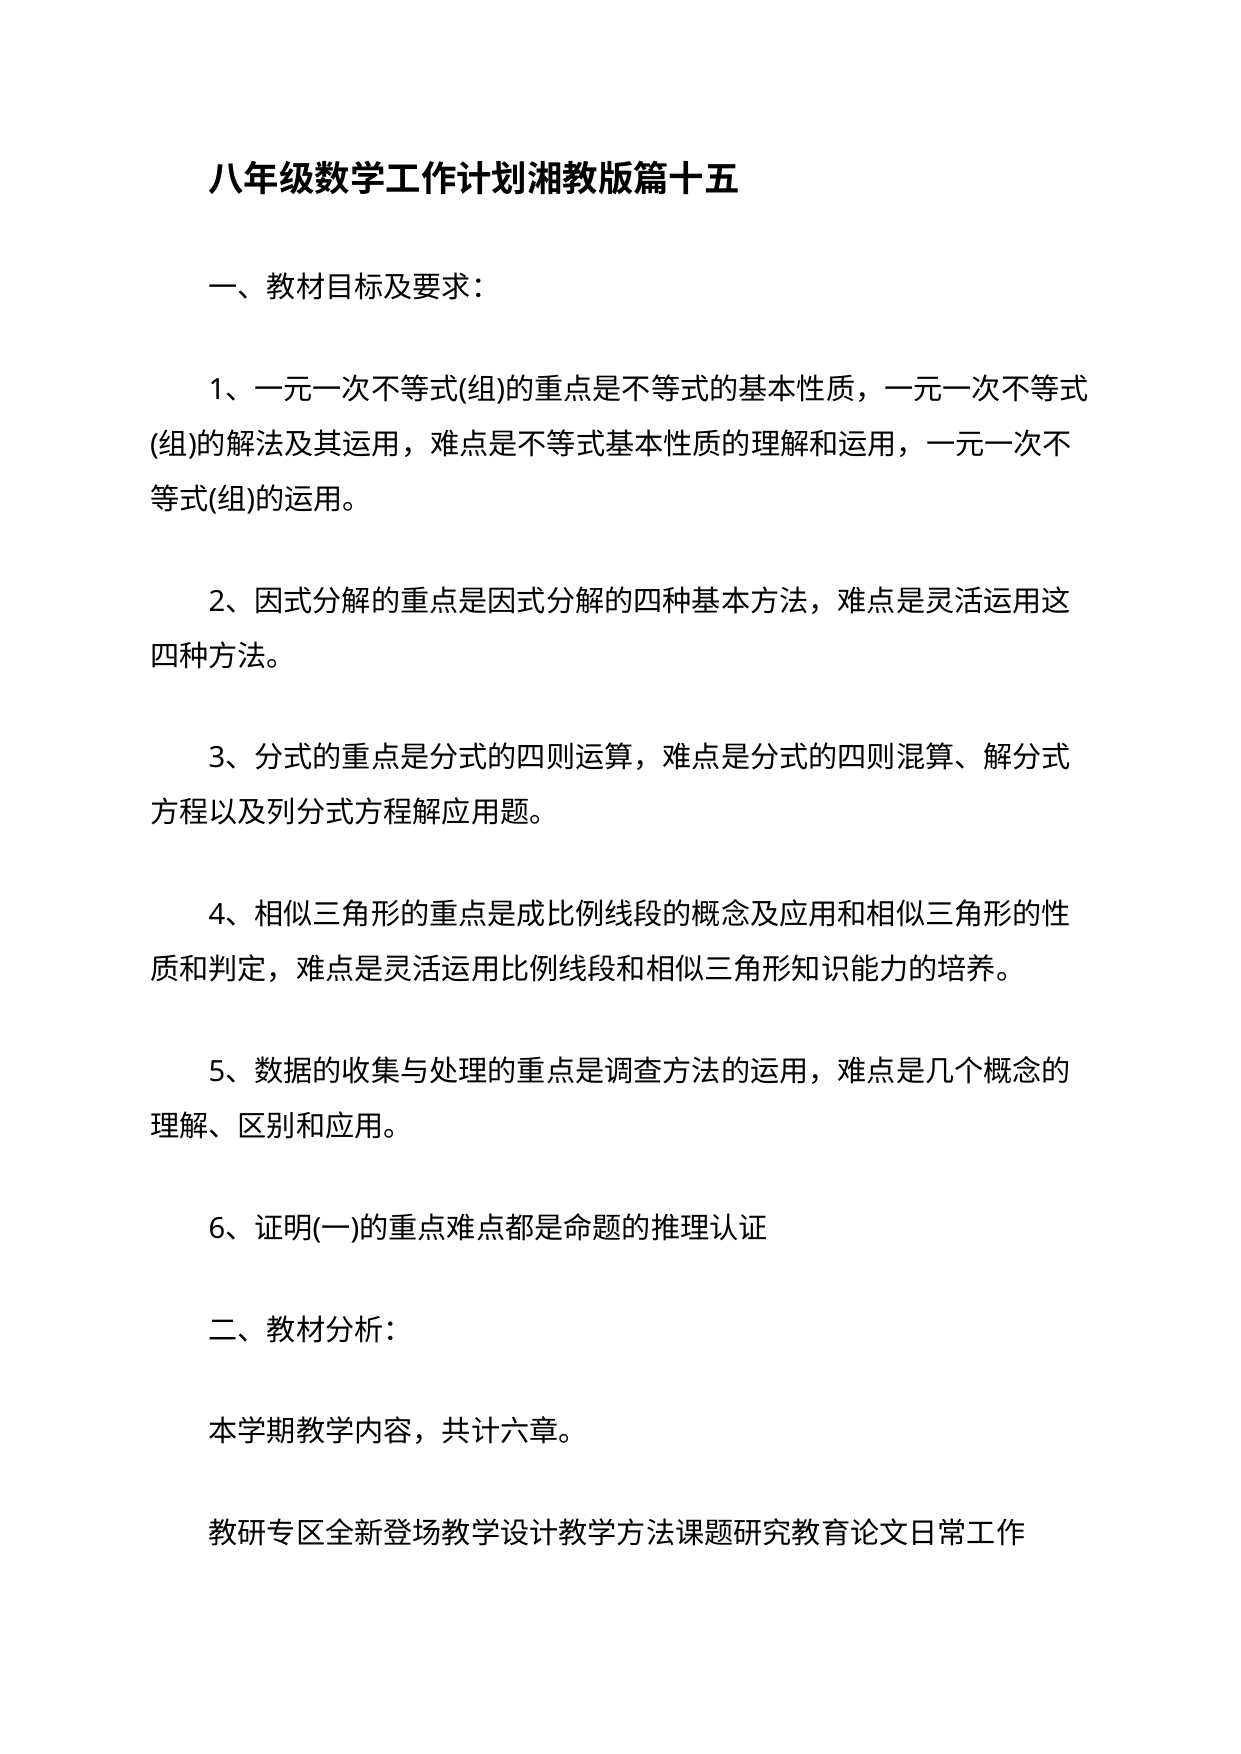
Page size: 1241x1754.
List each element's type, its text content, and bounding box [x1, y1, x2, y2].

text 八年级数学工作计划湘教版篇十五 [150, 150, 1090, 201]
text 2、因式分解的重点是因式分解的四种基本方法，难点是灵活运用这四种方法。 [150, 577, 1090, 674]
text 一、教材目标及要求： [150, 263, 1090, 306]
text 1、一元一次不等式(组)的重点是不等式的基本性质，一元一次不等式(组)的解法及其运用，难点是不等式基本性质的理解和运用，一元一次不等式(组)的运用。 [150, 365, 1090, 518]
text 本学期教学内容，共计六章。 [150, 1408, 1090, 1450]
text 5、数据的收集与处理的重点是调查方法的运用，难点是几个概念的理解、区别和应用。 [150, 1047, 1090, 1145]
text 4、相似三角形的重点是成比例线段的概念及应用和相似三角形的性质和判定，难点是灵活运用比例线段和相似三角形知识能力的培养。 [150, 891, 1090, 988]
text 教研专区全新登场教学设计教学方法课题研究教育论文日常工作 [150, 1510, 1090, 1552]
text 二、教材分析： [150, 1306, 1090, 1348]
text 6、证明(一)的重点难点都是命题的推理认证 [150, 1204, 1090, 1247]
text 3、分式的重点是分式的四则运算，难点是分式的四则混算、解分式方程以及列分式方程解应用题。 [150, 734, 1090, 831]
